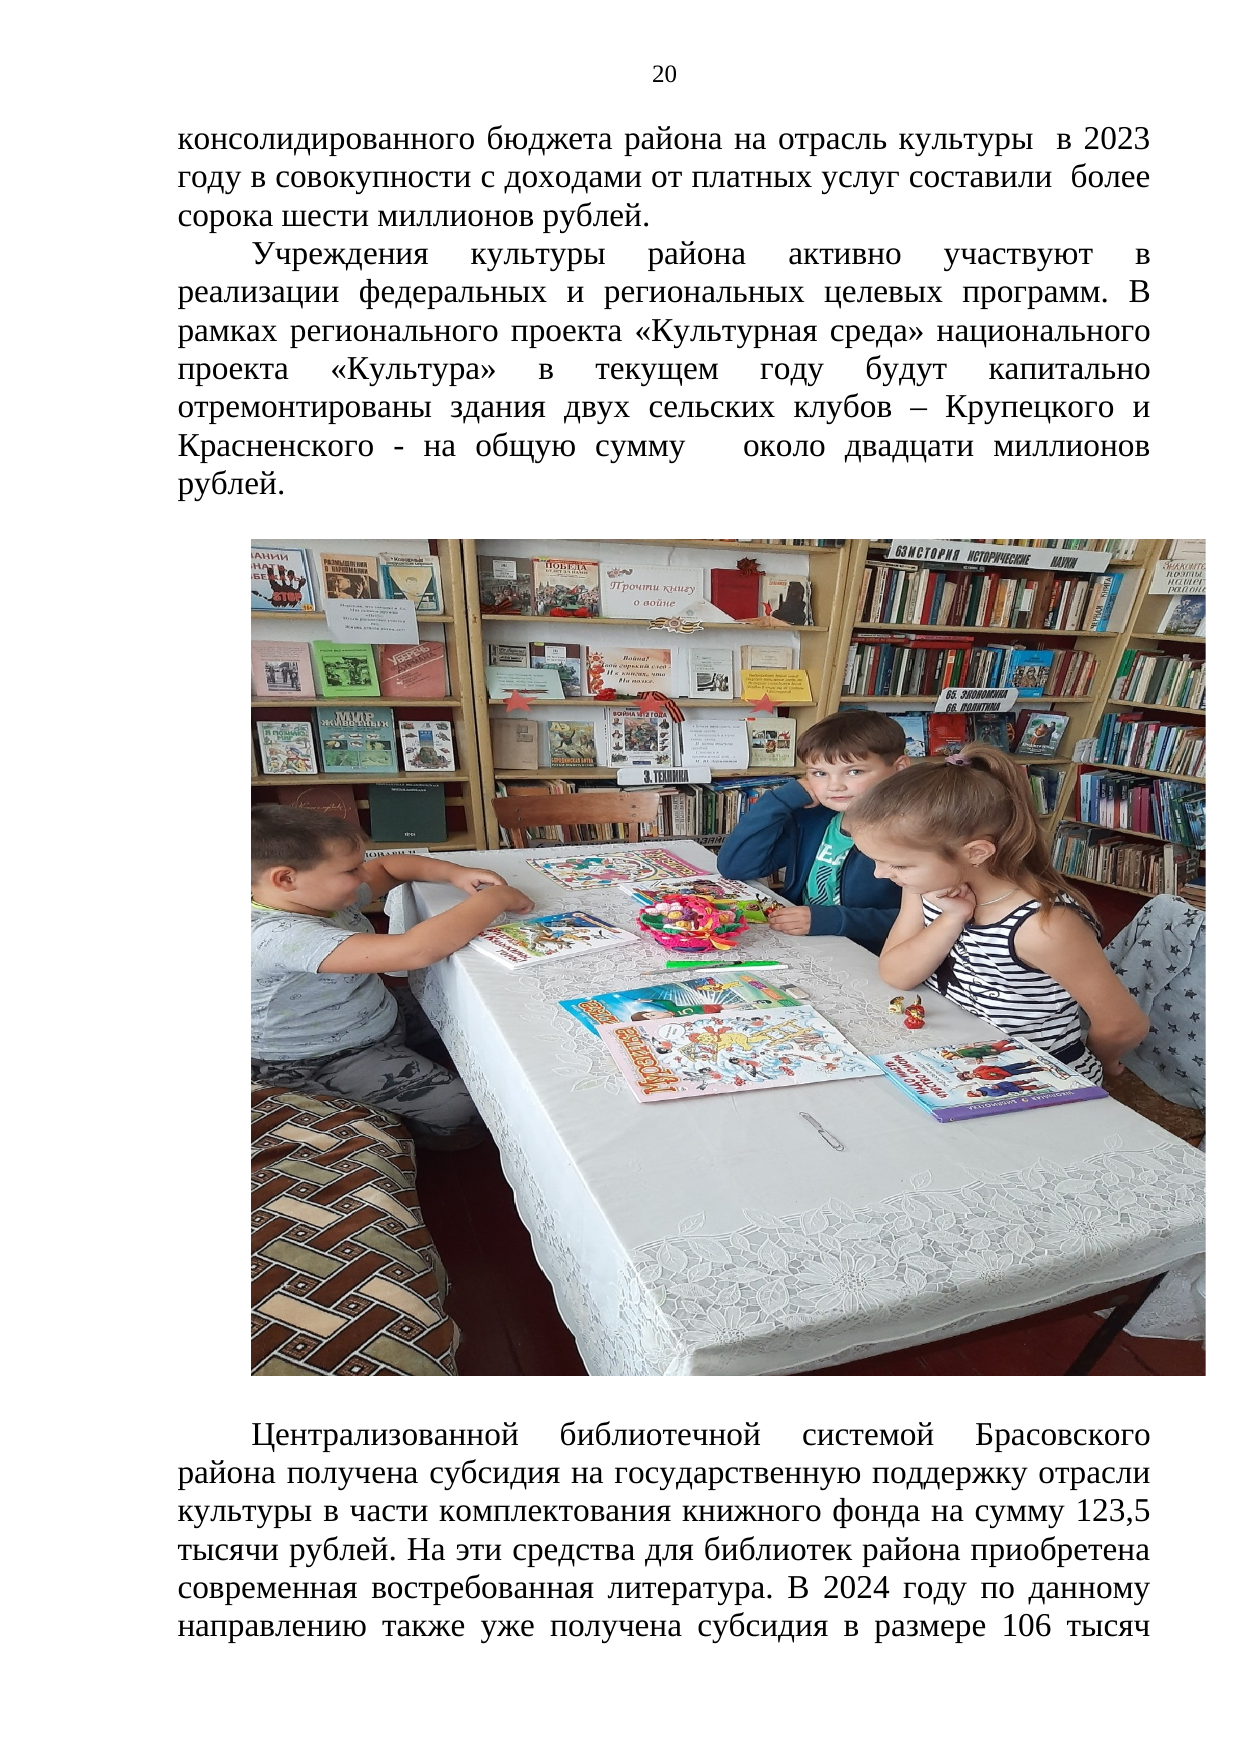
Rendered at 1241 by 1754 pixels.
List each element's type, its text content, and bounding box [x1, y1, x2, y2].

text Учреждения культуры района активно участвуют в реализации федеральных и региональных целевых программ. В рамках регионального проекта «Культурная среда» национального проекта «Культура» в текущем году будут капитально отремонтированы здания двух сельских клубов – Крупецкого и Красненского - на общую сумму около двадцати миллионов рублей. [177, 233, 1152, 501]
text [177, 118, 1152, 233]
picture [251, 539, 1206, 1376]
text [177, 1414, 1152, 1644]
